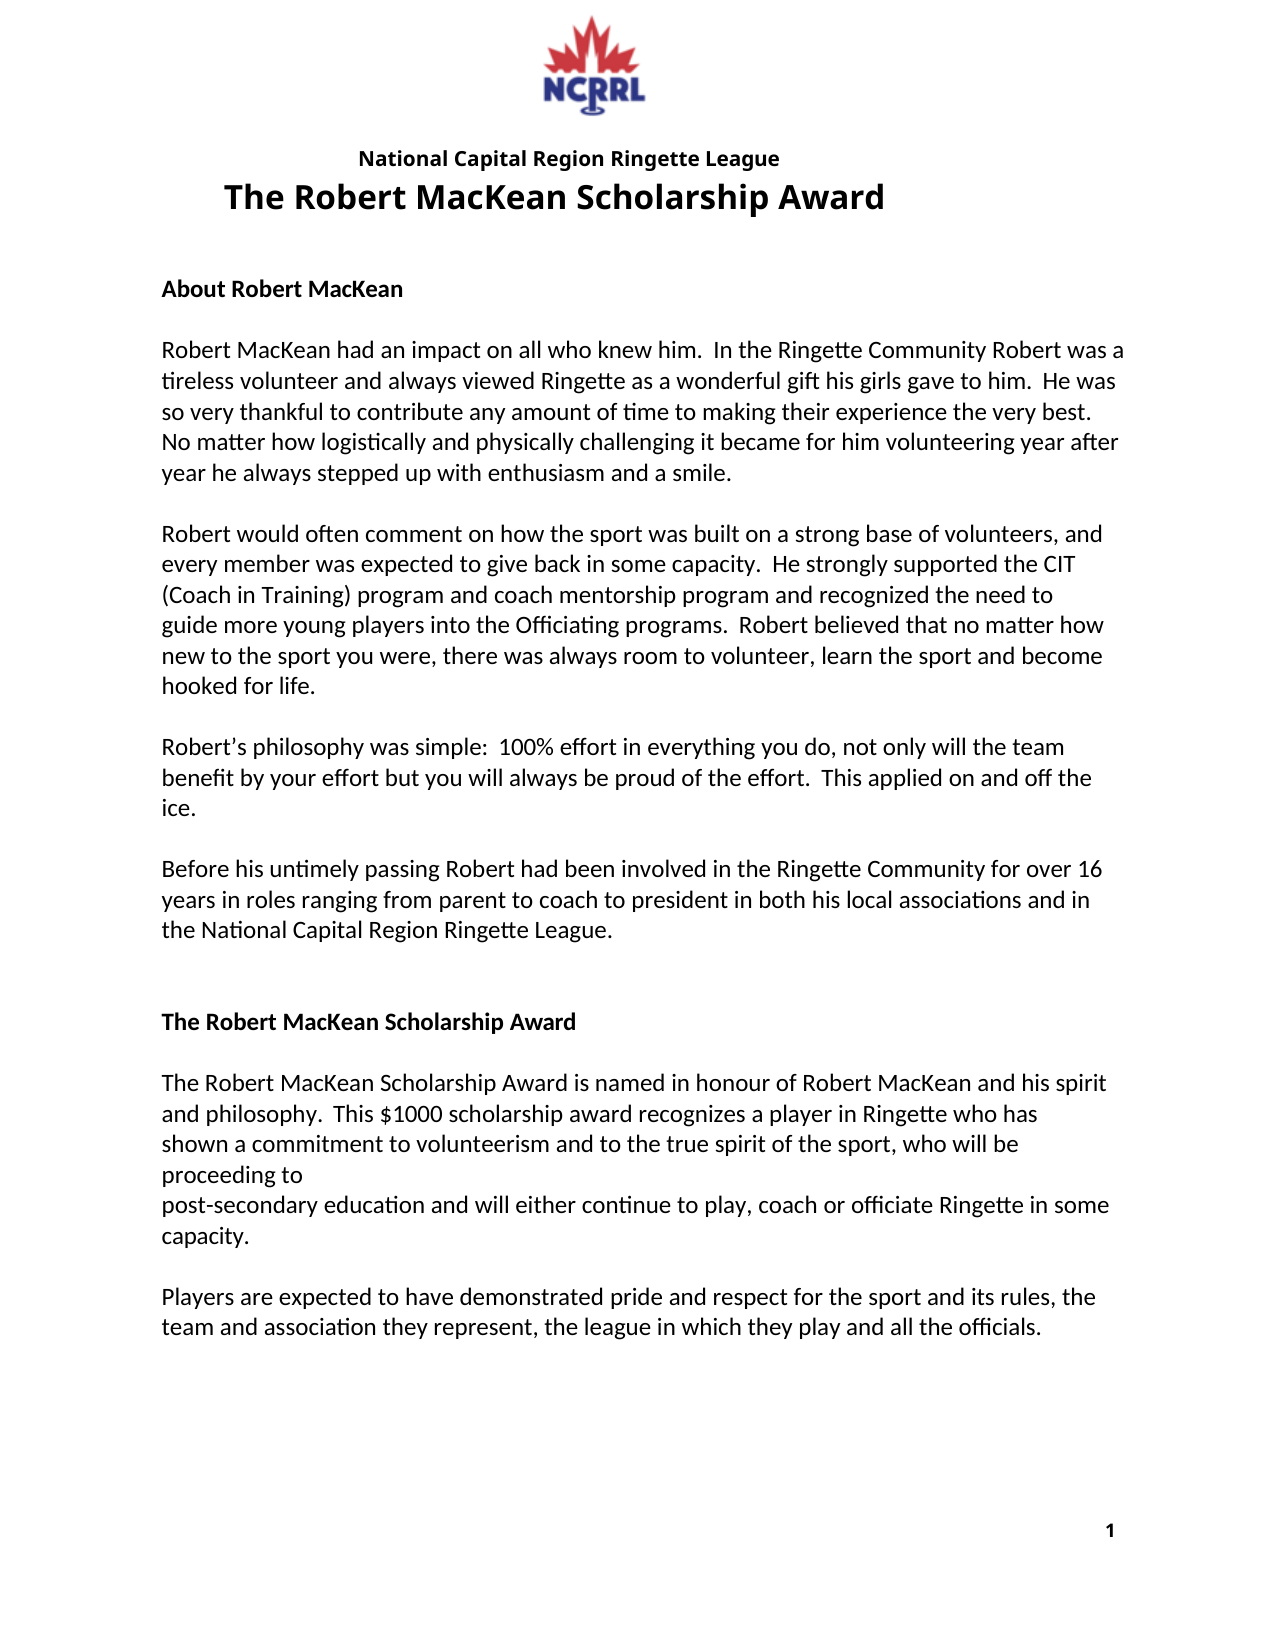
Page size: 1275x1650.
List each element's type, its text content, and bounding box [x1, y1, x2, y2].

text Robert’s philosophy was simple: 100% effort in everything you do, not only will the team benefit by your effort but you will always be proud of the effort. This applied on and off the ice. [161, 731, 1125, 823]
text Before his untimely passing Robert had been involved in the Ringette Community for over 16 years in roles ranging from parent to coach to president in both his local associations and in the National Capital Region Ringette League. [161, 853, 1125, 945]
text The Robert MacKean Scholarship Award is named in honour of Robert MacKean and his spirit and philosophy. This $1000 scholarship award recognizes a player in Ringette who has shown a commitment to volunteerism and to the true spirit of the sport, who will be proceeding to [161, 1067, 1108, 1189]
text Players are expected to have demonstrated pride and respect for the sport and its rules, the team and association they represent, the league in which they play and all the officials. [161, 1281, 1108, 1342]
text Robert would often comment on how the sport was built on a strong base of volunteers, and every member was expected to give back in some capacity. He strongly supported the CIT (Coach in Training) program and coach mentorship program and recognized the need to guide more young players into the Officiating programs. Robert believed that no matter how new to the sport you were, there was always room to volunteer, learn the sport and become hooked for life. [161, 518, 1108, 701]
subtitle About Robert MacKean [150, 274, 1125, 304]
picture [542, 14, 647, 119]
text post-secondary education and will either continue to play, coach or officiate Ringette in some capacity. [161, 1189, 1125, 1250]
subtitle The Robert MacKean Scholarship Award [161, 1006, 1125, 1037]
text Robert MacKean had an impact on all who knew him. In the Ringette Community Robert was a tireless volunteer and always viewed Ringette as a wonderful gift his girls gave to him. He was so very thankful to contribute any amount of time to making their experience the very best. No matter how logistically and physically challenging it became for him volunteering year after year he always stepped up with enthusiasm and a smile. [161, 335, 1125, 487]
